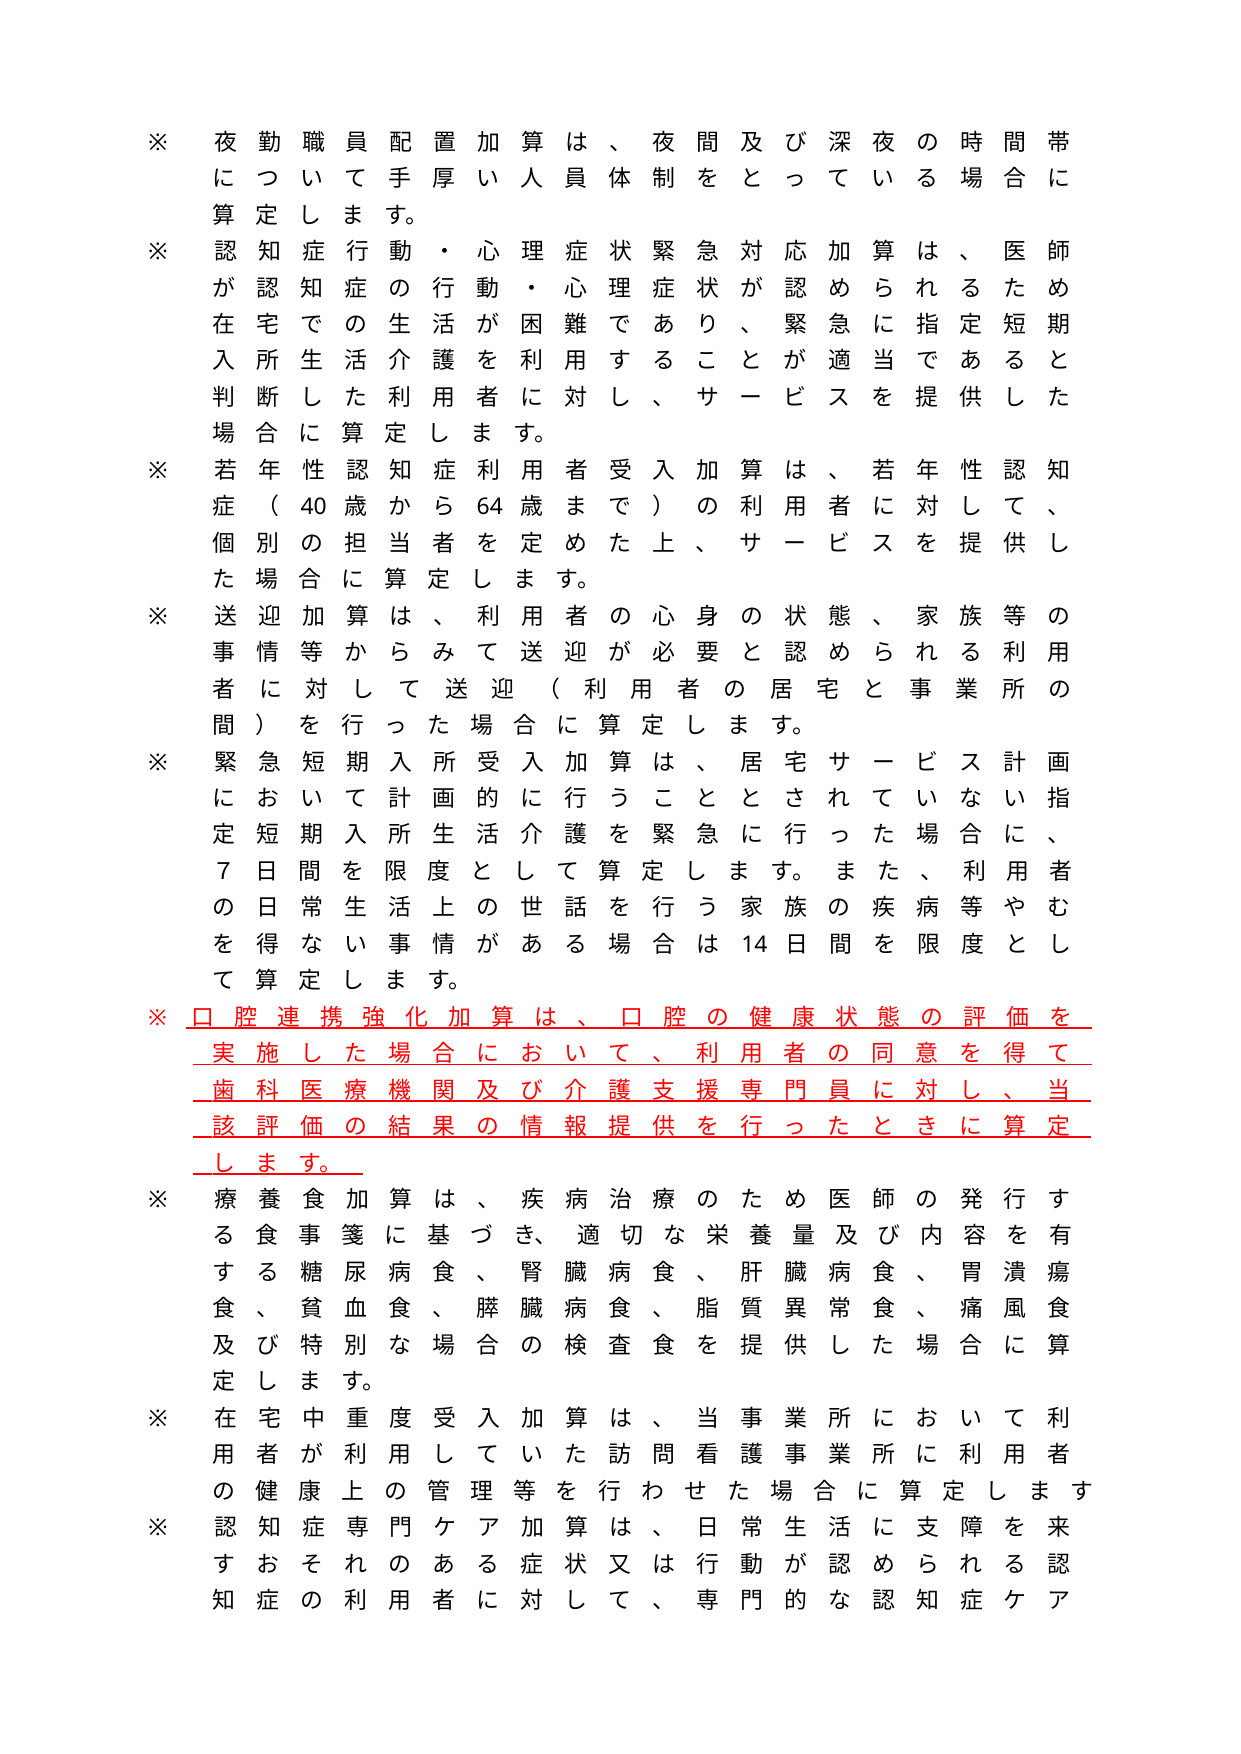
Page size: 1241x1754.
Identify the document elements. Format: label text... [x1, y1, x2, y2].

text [148, 1507, 1092, 1617]
list 口腔連携強化加算は、口腔の健康状態の評価を実施した場合において、利用者の同意を得て、歯科医療機関及び介護支援専門員に対し、当該評価の結果の情報提供を行ったときに算定します。 [148, 997, 1092, 1179]
text ※ 夜勤職員配置加算は、夜間及び深夜の時間帯について手厚い人員体制をとっている場合に算定します。 [148, 122, 1092, 231]
text ※ 在宅中重度受入加算は、当事業所において利用者が利用していた訪問看護事業所に利用者の健康上の管理等を行わせた場合に算定します。 [148, 1398, 1092, 1507]
text ※ 認知症行動・心理症状緊急対応加算は、医師が認知症の行動・心理症状が認められるため、在宅での生活が困難であり、緊急に指定短期入所生活介護を利用することが適当であると判断した利用者に対し、サービスを提供した場合に算定します。 [148, 231, 1092, 450]
text ※ 送迎加算は、利用者の心身の状態、家族等の事情等からみて送迎が必要と認められる利用者に対して送迎（利用者の居宅と事業所の間）を行った場合に算定します。 [148, 596, 1092, 742]
text ※ 若年性認知症利用者受入加算は、若年性認知症（40歳から64歳まで）の利用者に対して、個別の担当者を定めた上、サービスを提供した場合に算定します。 [148, 450, 1092, 596]
text ※ 緊急短期入所受入加算は、居宅サービス計画において計画的に行うこととされていない指定短期入所生活介護を緊急に行った場合に、７日間を限度として算定します。また、利用者の日常生活上の世話を行う家族の疾病等やむを得ない事情がある場合は14日間を限度として算定します。 [148, 742, 1092, 997]
text ※ 療養食加算は、疾病治療のため医師の発行する食事箋に基づき、適切な栄養量及び内容を有する糖尿病食、腎臓病食、肝臓病食、胃潰瘍食、貧血食、膵臓病食、脂質異常食、痛風食及び特別な場合の検査食を提供した場合に算定します。 [148, 1179, 1092, 1398]
